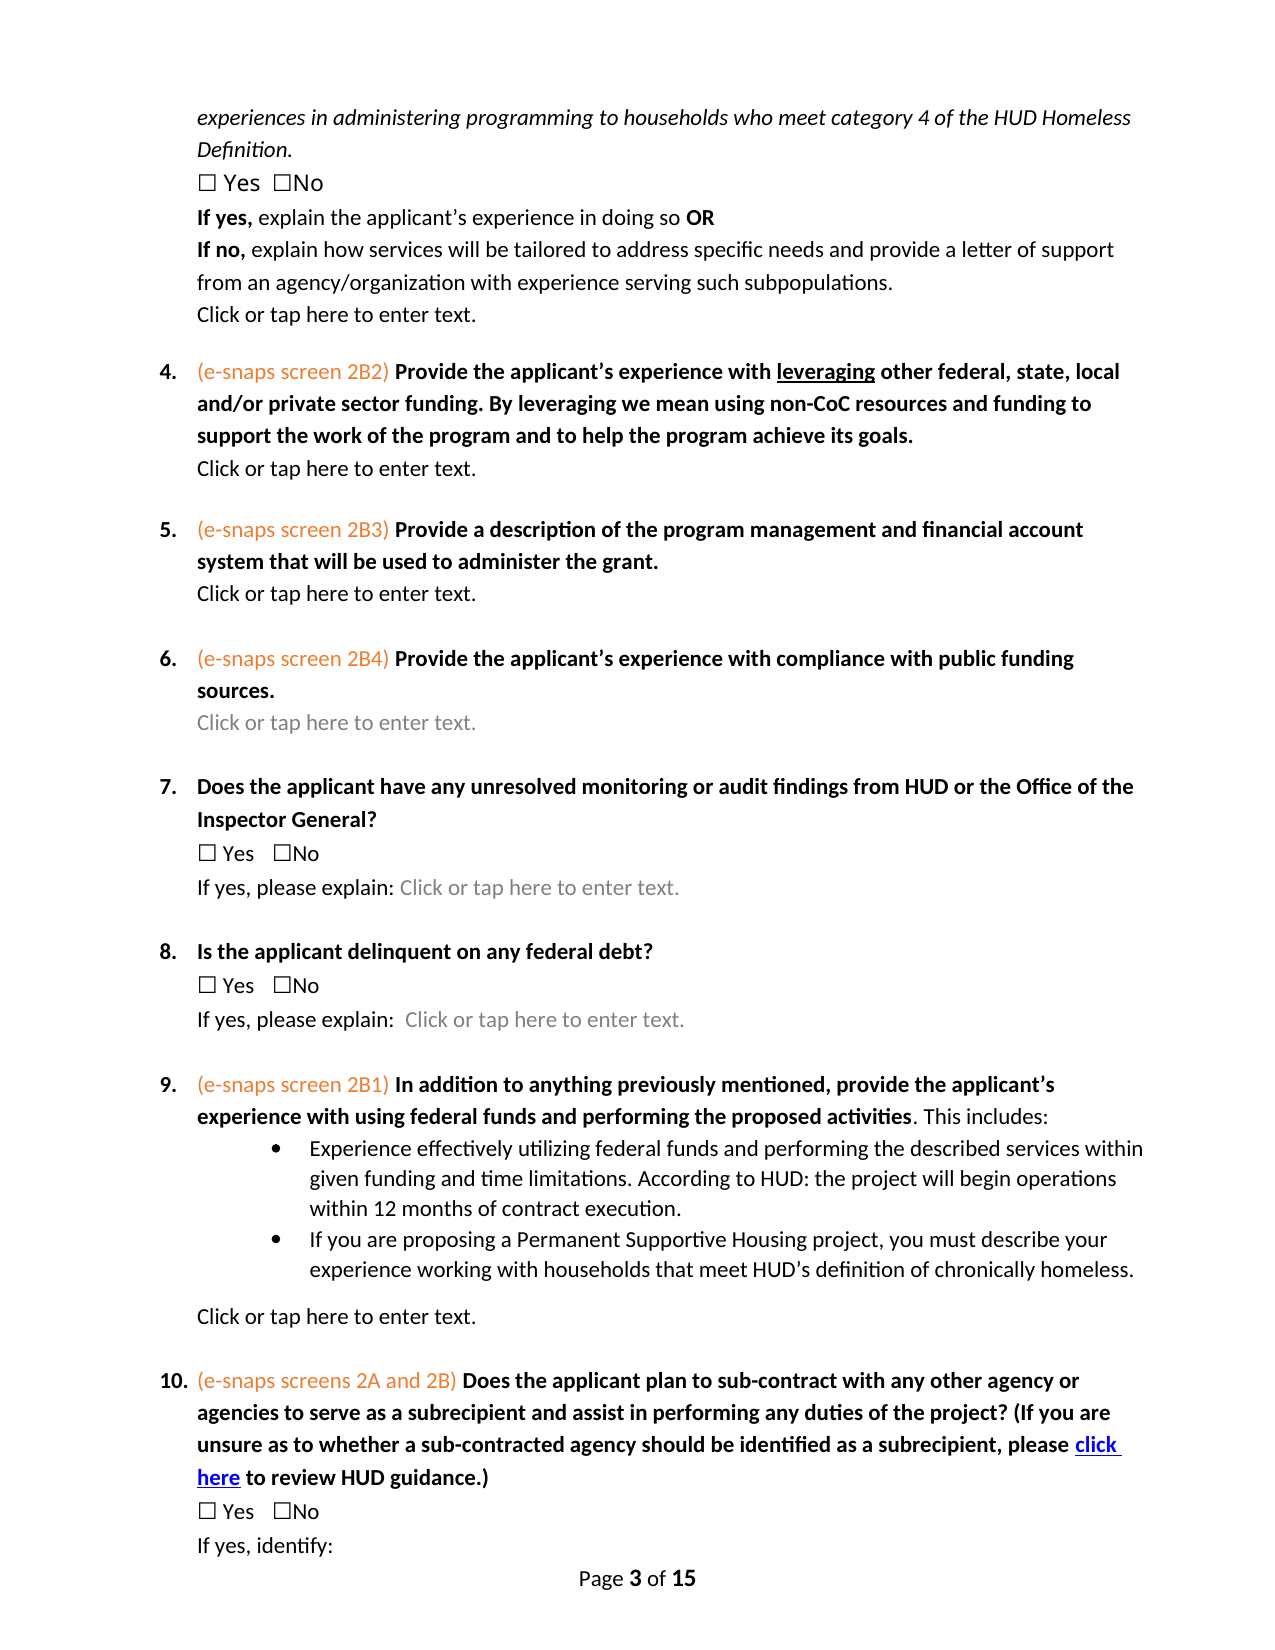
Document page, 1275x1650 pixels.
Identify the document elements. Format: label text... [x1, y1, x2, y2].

list (e-snaps screen 2B4) Provide the applicant’s experience with compliance with public funding sources. [159, 644, 1153, 704]
list (e-snaps screen 2B1) In addition to anything previously mentioned, provide the applicant’s experience with using federal funds and performing the proposed activities. This includes: [159, 1070, 1153, 1130]
list Does the applicant have any unresolved monitoring or audit findings from HUD or the Office of the Inspector General? [159, 772, 1153, 833]
subtitle Yes No [197, 167, 1153, 199]
list Yes No [197, 969, 1153, 1001]
list Yes No [197, 1495, 1153, 1526]
subtitle (e-snaps screen 2B3) Provide a description of the program management and financial account system that will be used to administer the grant. [159, 515, 1153, 575]
list Experience effectively utilizing federal funds and performing the described services within given funding and time limitations. According to HUD: the project will begin operations within 12 months of contract execution. [272, 1134, 1153, 1222]
text If yes, please explain: [159, 1005, 1153, 1033]
text If yes, please explain: [159, 873, 1153, 901]
list (e-snaps screens 2A and 2B) Does the applicant plan to sub-contract with any other agency or agencies to serve as a subrecipient and assist in performing any duties of the project? (If you are unsure as to whether a sub-contracted agency should be identified as a subrecipient, please click here to review HUD guidance.) [159, 1366, 1153, 1491]
text If yes, explain the applicant’s experience in doing so OR [159, 203, 1153, 231]
list Yes No [197, 837, 1153, 868]
list If you are proposing a Permanent Supportive Housing project, you must describe your experience working with households that meet HUD’s definition of chronically homeless. [272, 1225, 1153, 1283]
text If yes, identify: [197, 1531, 1153, 1559]
text If no, explain how services will be tailored to address specific needs and provide a letter of support from an agency/organization with experience serving such subpopulations. [197, 236, 1153, 296]
list Is the applicant delinquent on any federal debt? [159, 937, 1153, 965]
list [159, 103, 1153, 163]
subtitle (e-snaps screen 2B2) Provide the applicant’s experience with leveraging other federal, state, local and/or private sector funding. By leveraging we mean using non-CoC resources and funding to support the work of the program and to help the program achieve its goals. [159, 357, 1153, 449]
